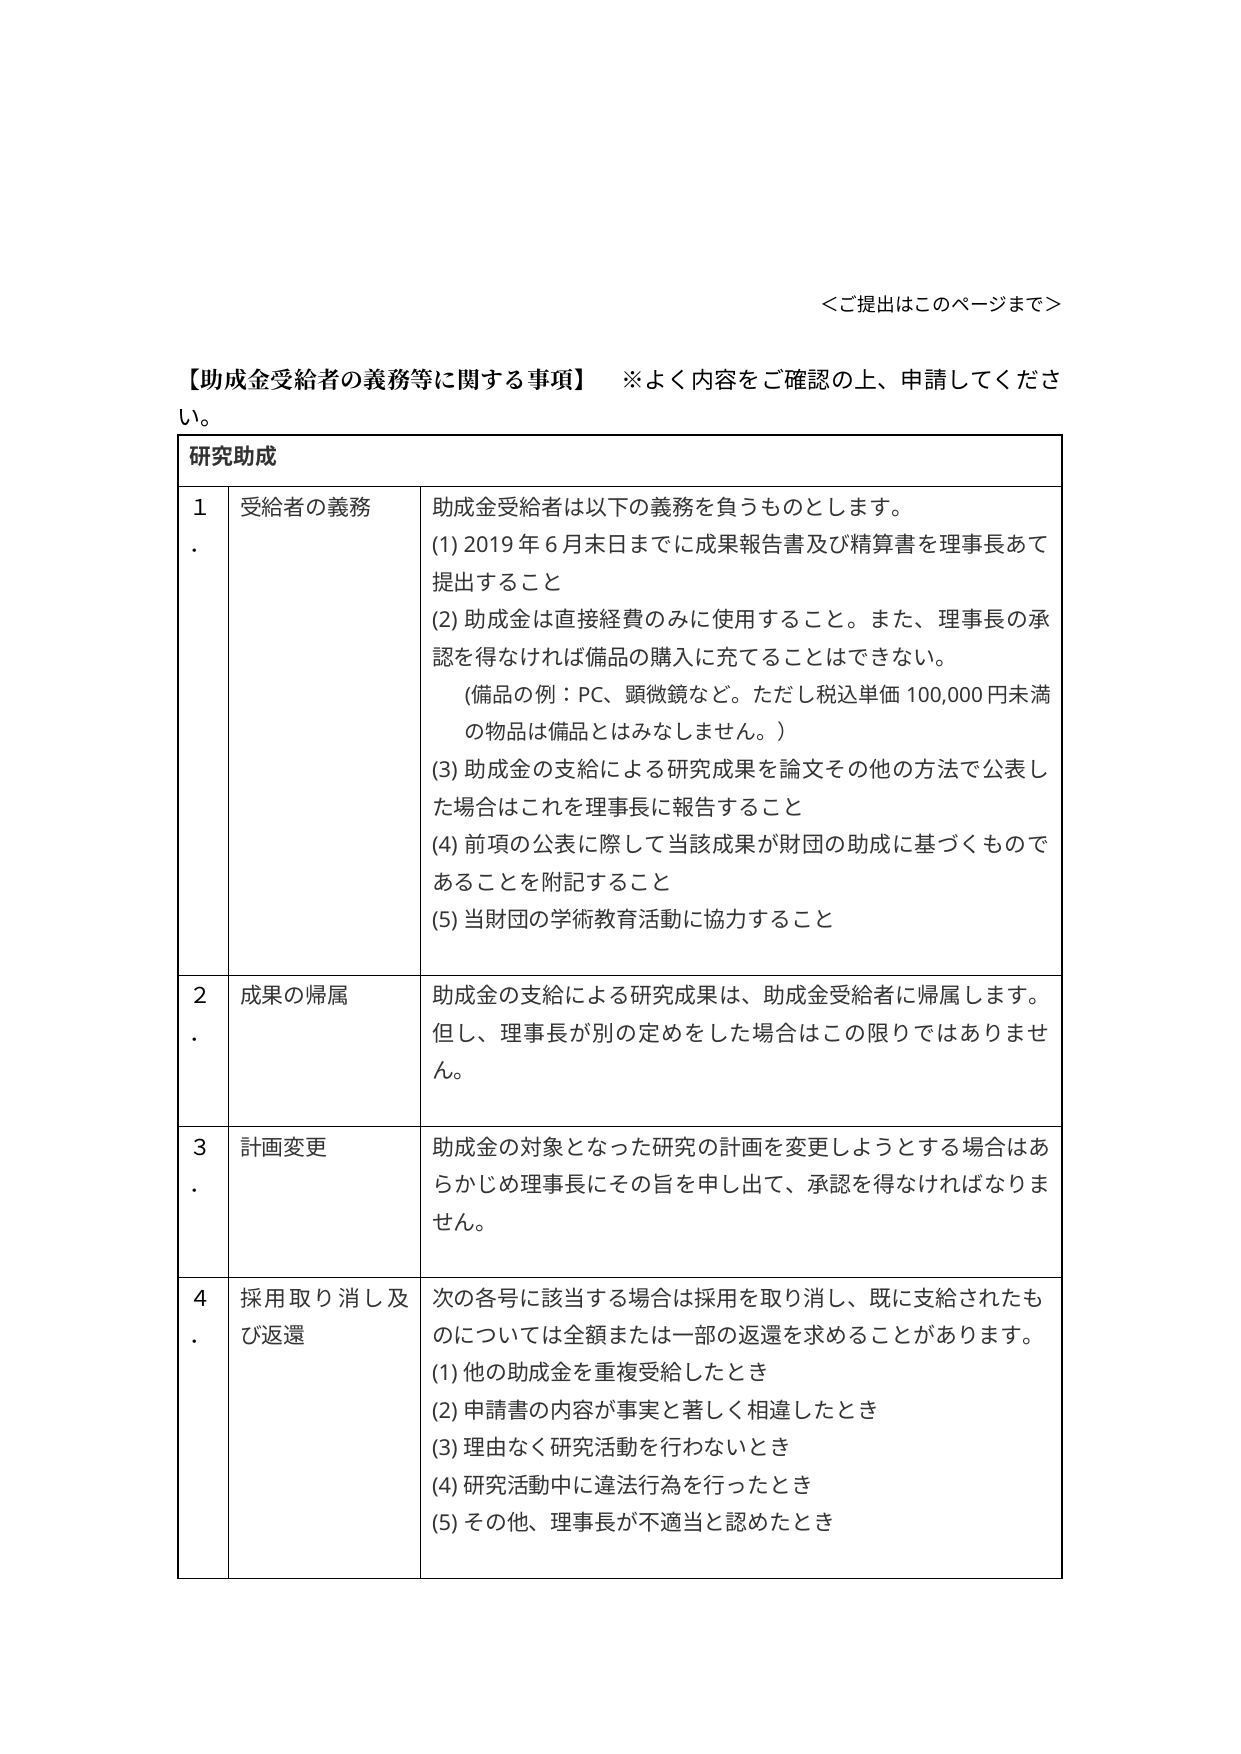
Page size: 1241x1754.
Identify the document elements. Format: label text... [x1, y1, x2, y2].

table_cell １． [179, 487, 228, 974]
table_cell 採用取り消し及び返還 [229, 1278, 420, 1578]
table_cell ４． [179, 1278, 228, 1578]
table_cell ３． [179, 1127, 228, 1277]
table_cell 助成金の支給による研究成果は、助成金受給者に帰属します。但し、理事長が別の定めをした場合はこの限りではありません。 [421, 976, 1061, 1126]
text ＜ご提出はこのページまで＞ [177, 284, 1063, 322]
table_cell 助成金受給者は以下の義務を負うものとします。 (1) 2019年6月末日までに成果報告書及び精算書を理事長あて提出すること (2) 助成金は直接経費のみに使用すること。また、理事長の承認を得なければ備品の購入に充てることはできない。 (備品の例：PC、顕微鏡など。ただし税込単価100,000円未満の物品は備品とはみなしません。） (3) 助成金の支給による研究成果を論文その他の方法で公表した場合はこれを理事長に報告すること (4) 前項の公表に際して当該成果が財団の助成に基づくものであることを附記すること (5) 当財団の学術教育活動に協力すること [421, 487, 1061, 974]
table_header 研究助成 [179, 436, 1061, 486]
table_cell 成果の帰属 [229, 976, 420, 1126]
table_cell ２． [179, 976, 228, 1126]
table_cell 受給者の義務 [229, 487, 420, 974]
table_cell 次の各号に該当する場合は採用を取り消し、既に支給されたものについては全額または一部の返還を求めることがあります。 (1) 他の助成金を重複受給したとき (2) 申請書の内容が事実と著しく相違したとき (3) 理由なく研究活動を行わないとき (4) 研究活動中に違法行為を行ったとき (5) その他、理事長が不適当と認めたとき [421, 1278, 1061, 1578]
table_cell 助成金の対象となった研究の計画を変更しようとする場合はあらかじめ理事長にその旨を申し出て、承認を得なければなりません。 [421, 1127, 1061, 1277]
text 【助成金受給者の義務等に関する事項】 ※よく内容をご確認の上、申請してください。 [177, 359, 1063, 434]
table_cell 計画変更 [229, 1127, 420, 1277]
